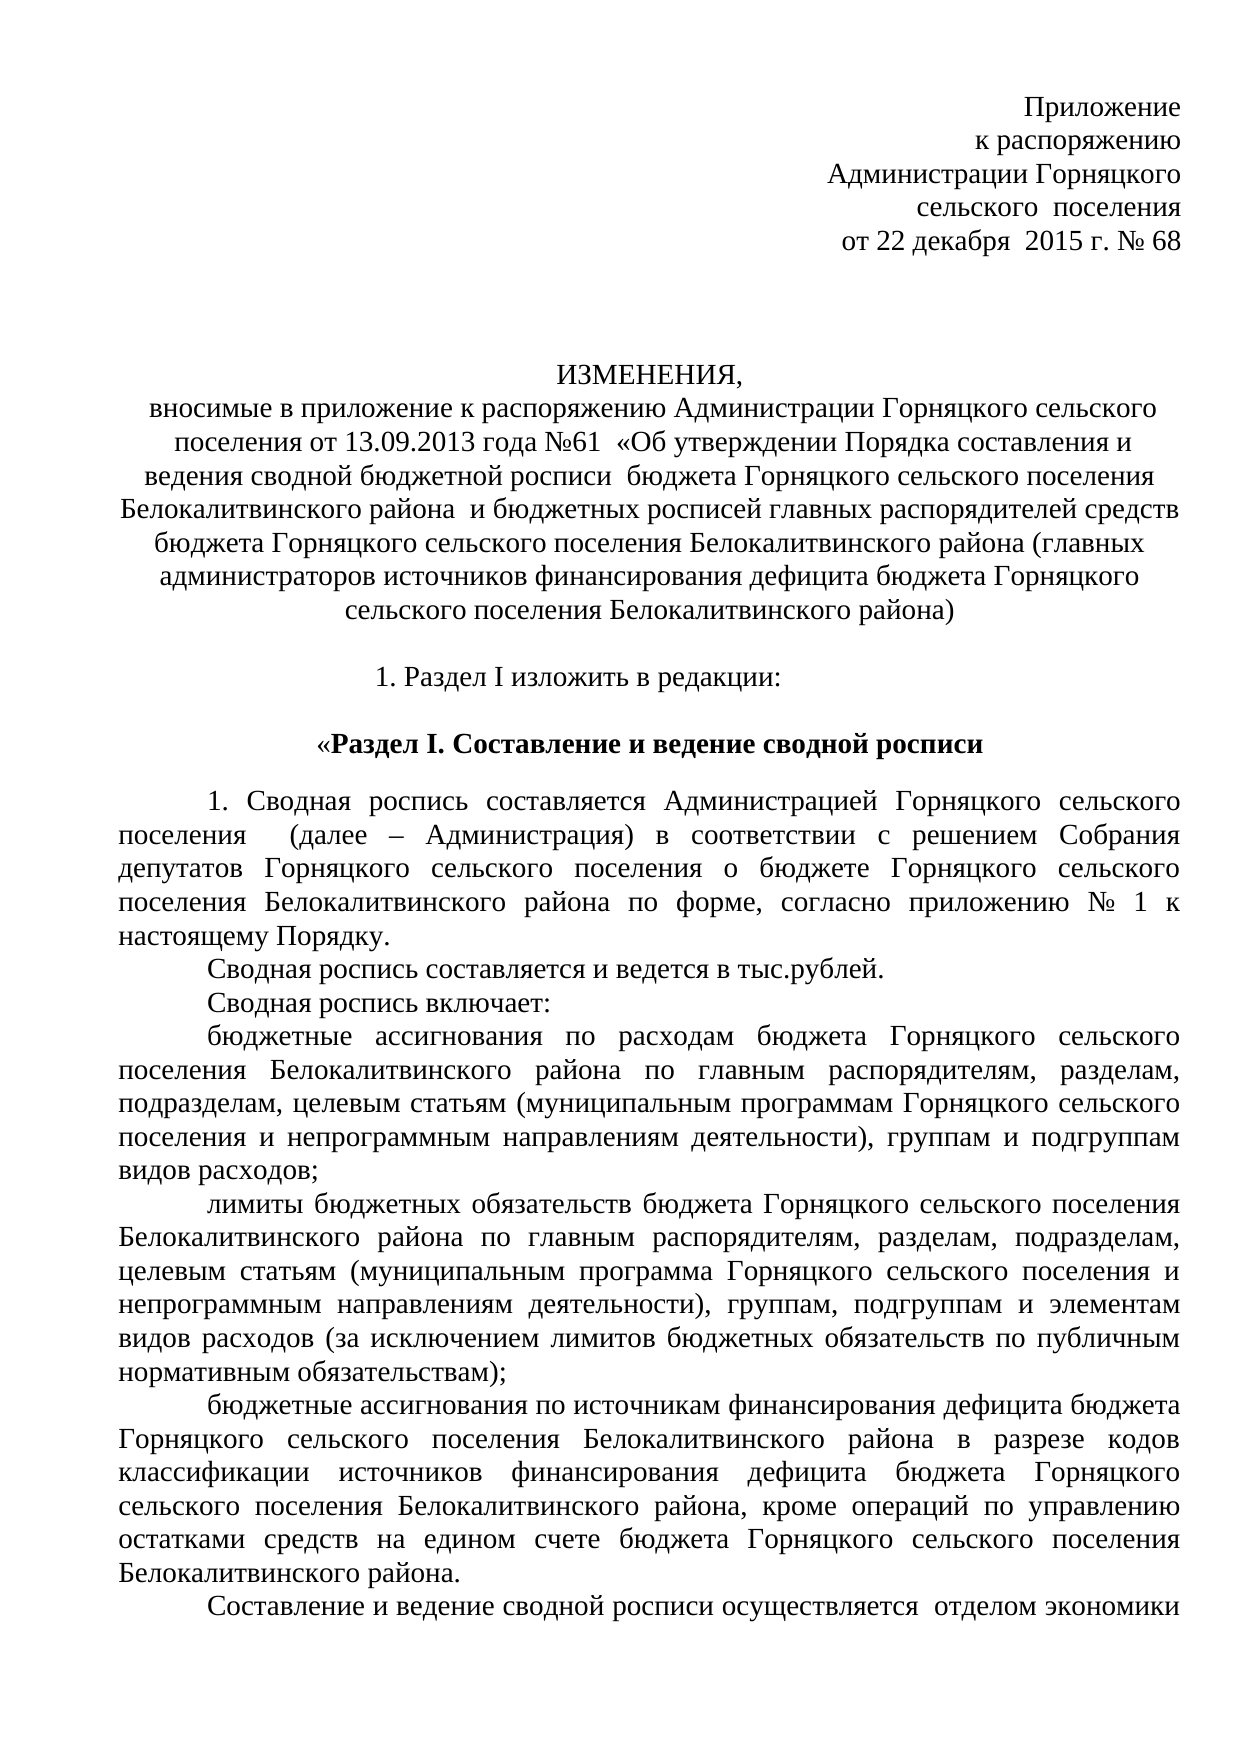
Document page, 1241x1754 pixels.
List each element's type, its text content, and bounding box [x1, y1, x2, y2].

text от 22 декабря 2015 г. № 68 [156, 223, 1181, 256]
text Приложение [156, 89, 1181, 122]
text Администрации Горняцкого [156, 156, 1181, 189]
text 1. Сводная роспись составляется Администрацией Горняцкого сельского поселения (далее – Администрация) в соответствии с решением Собрания депутатов Горняцкого сельского поселения о бюджете Горняцкого сельского поселения Белокалитвинского района по форме, согласно приложению № 1 к настоящему Порядку. [118, 783, 1181, 951]
text вносимые в приложение к распоряжению Администрации Горняцкого сельского [118, 391, 1181, 424]
text поселения от 13.09.2013 года №61 «Об утверждении Порядка составления и ведения сводной бюджетной росписи бюджета Горняцкого сельского поселения Белокалитвинского района и бюджетных росписей главных распорядителей средств бюджета Горняцкого сельского поселения Белокалитвинского района (главных администраторов источников финансирования дефицита бюджета Горняцкого сельского поселения Белокалитвинского района) [118, 424, 1181, 625]
text «Раздел I. Составление и ведение сводной росписи [118, 726, 1181, 759]
text к распоряжению [156, 122, 1181, 156]
text ИЗМЕНЕНИЯ, [118, 357, 1181, 391]
text лимиты бюджетных обязательств бюджета Горняцкого сельского поселения Белокалитвинского района по главным распорядителям, разделам, подразделам, целевым статьям (муниципальным программа Горняцкого сельского поселения и непрограммным направлениям деятельности), группам, подгруппам и элементам видов расходов (за исключением лимитов бюджетных обязательств по публичным нормативным обязательствам); [118, 1186, 1181, 1387]
text Сводная роспись составляется и ведется в тыс.рублей. [118, 951, 1181, 985]
text бюджетные ассигнования по расходам бюджета Горняцкого сельского поселения Белокалитвинского района по главным распорядителям, разделам, подразделам, целевым статьям (муниципальным программам Горняцкого сельского поселения и непрограммным направлениям деятельности), группам и подгруппам видов расходов; [118, 1018, 1181, 1186]
text сельского поселения [156, 189, 1181, 223]
text 1. Раздел I изложить в редакции: [118, 659, 1181, 692]
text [118, 1588, 1181, 1622]
text бюджетные ассигнования по источникам финансирования дефицита бюджета Горняцкого сельского поселения Белокалитвинского района в разрезе кодов классификации источников финансирования дефицита бюджета Горняцкого сельского поселения Белокалитвинского района, кроме операций по управлению остатками средств на едином счете бюджета Горняцкого сельского поселения Белокалитвинского района. [118, 1387, 1181, 1588]
text Сводная роспись включает: [118, 985, 1181, 1018]
